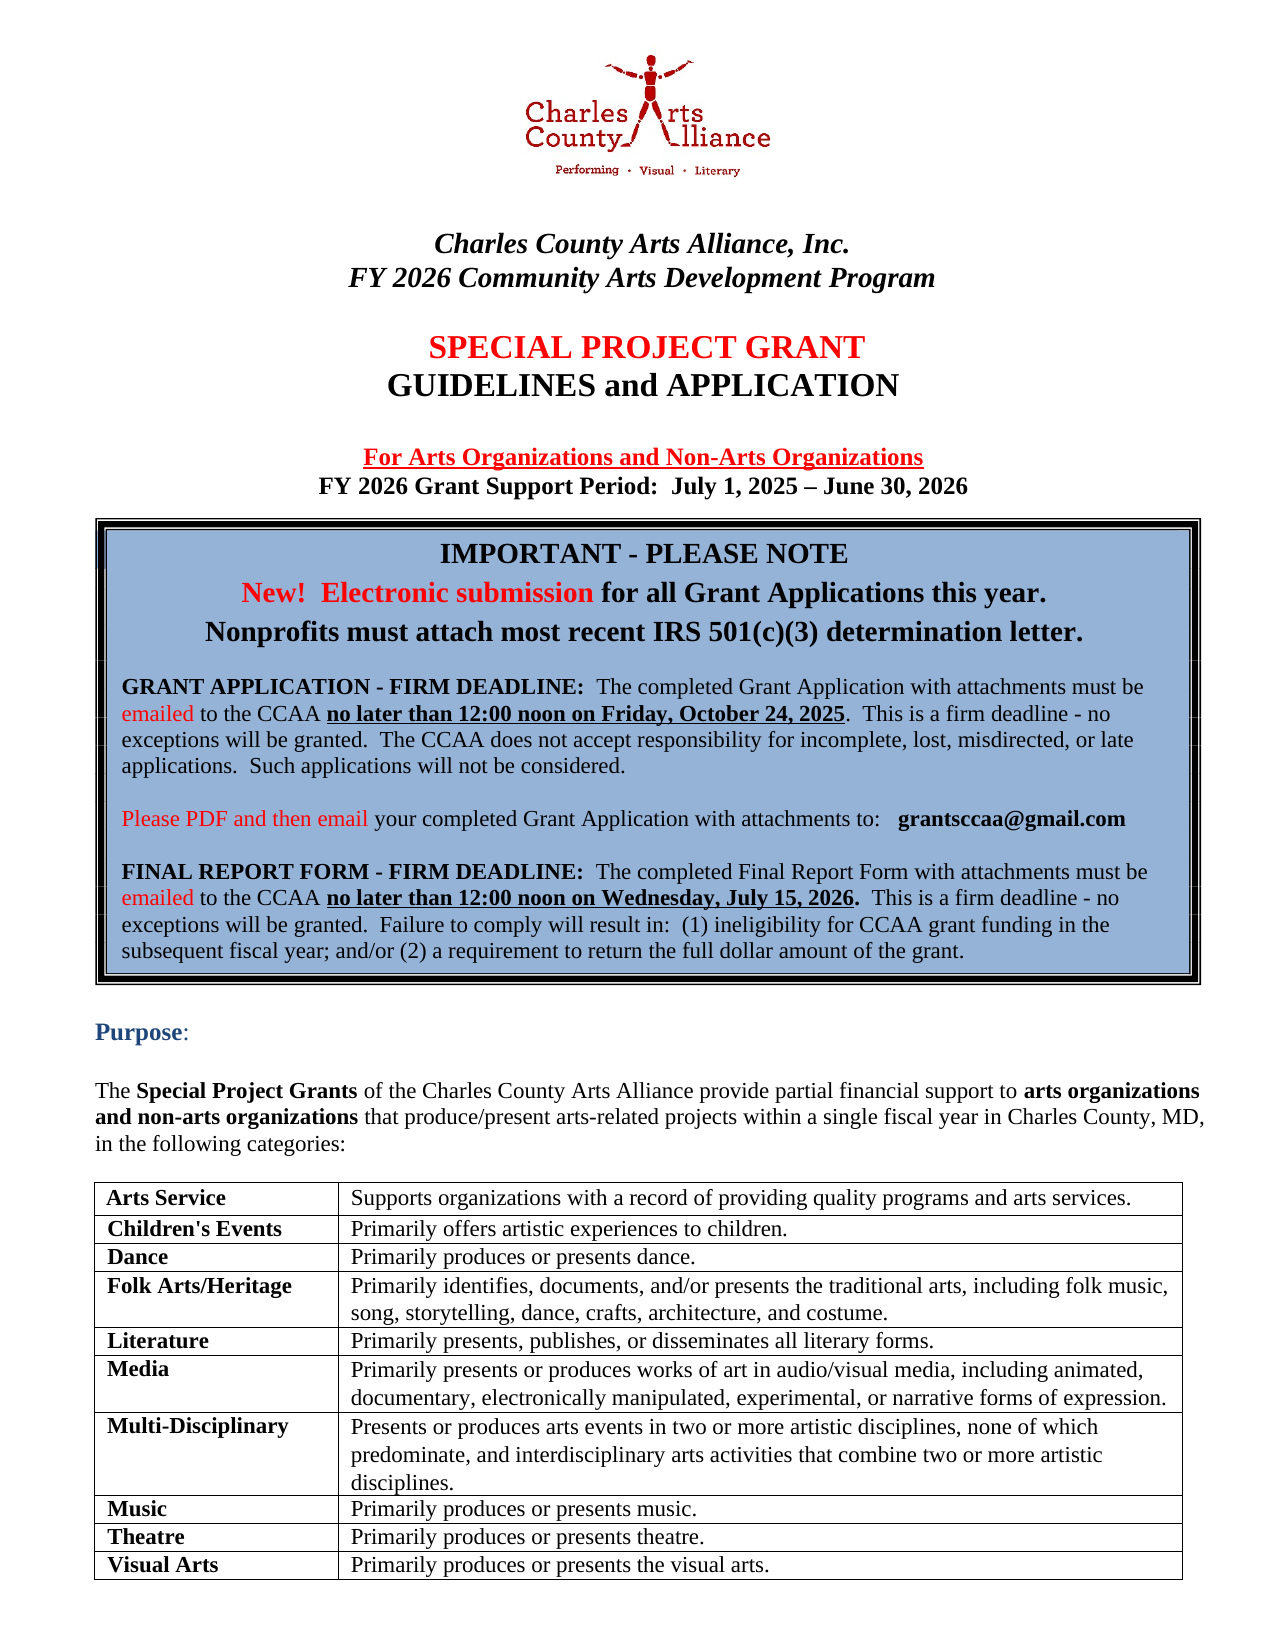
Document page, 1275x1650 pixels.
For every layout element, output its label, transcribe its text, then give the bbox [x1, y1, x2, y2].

table_cell Primarily produces or presents dance. [339, 1244, 1182, 1271]
text FY 2026 Community Arts Development Program [29, 260, 1192, 294]
subtitle Charles County Arts Alliance, Inc. [347, 225, 889, 260]
table_header Supports organizations with a record of providing quality programs and arts services. [339, 1183, 1182, 1215]
text For Arts Organizations and Non-Arts Organizations [95, 442, 1192, 471]
table_cell Primarily offers artistic experiences to children. [339, 1216, 1182, 1243]
table_cell Primarily identifies, documents, and/or presents the traditional arts, including folk music, song, storytelling, dance, crafts, architecture, and costume. [339, 1272, 1182, 1327]
table_cell Literature [95, 1328, 338, 1354]
subtitle Purpose: [95, 1017, 1191, 1047]
text GUIDELINES and APPLICATION [95, 366, 1192, 404]
text SPECIAL PROJECT GRANT [95, 327, 1192, 366]
table_cell Media [95, 1356, 338, 1412]
table_cell Presents or produces arts events in two or more artistic disciplines, none of which predominate, and interdisciplinary arts activities that combine two or more artistic disciplines. [339, 1413, 1182, 1495]
table_cell Primarily produces or presents music. [339, 1496, 1182, 1523]
table_cell Theatre [95, 1524, 338, 1551]
table_cell Primarily presents or produces works of art in audio/visual media, including animated, documentary, electronically manipulated, experimental, or narrative forms of expression. [339, 1356, 1182, 1412]
text FY 2026 Grant Support Period: July 1, 2025 – June 30, 2026 [95, 471, 1192, 500]
table_cell Folk Arts/Heritage [95, 1272, 338, 1327]
table_cell Children's Events [95, 1216, 338, 1243]
picture [497, 23, 798, 224]
table_cell Primarily presents, publishes, or disseminates all literary forms. [339, 1328, 1182, 1354]
table_cell Music [95, 1496, 338, 1523]
table_header Arts Service [95, 1183, 338, 1215]
table_cell Dance [95, 1244, 338, 1271]
table_cell Primarily produces or presents theatre. [339, 1524, 1182, 1551]
table_cell Primarily produces or presents the visual arts. [339, 1552, 1182, 1579]
text The Special Project Grants of the Charles County Arts Alliance provide partial financial support to arts organizations and non-arts organizations that produce/present arts-related projects within a single fiscal year in Charles County, MD, in the following categories: [95, 1077, 1210, 1156]
table_cell Multi-Disciplinary [95, 1413, 338, 1495]
table_cell Visual Arts [95, 1552, 338, 1579]
